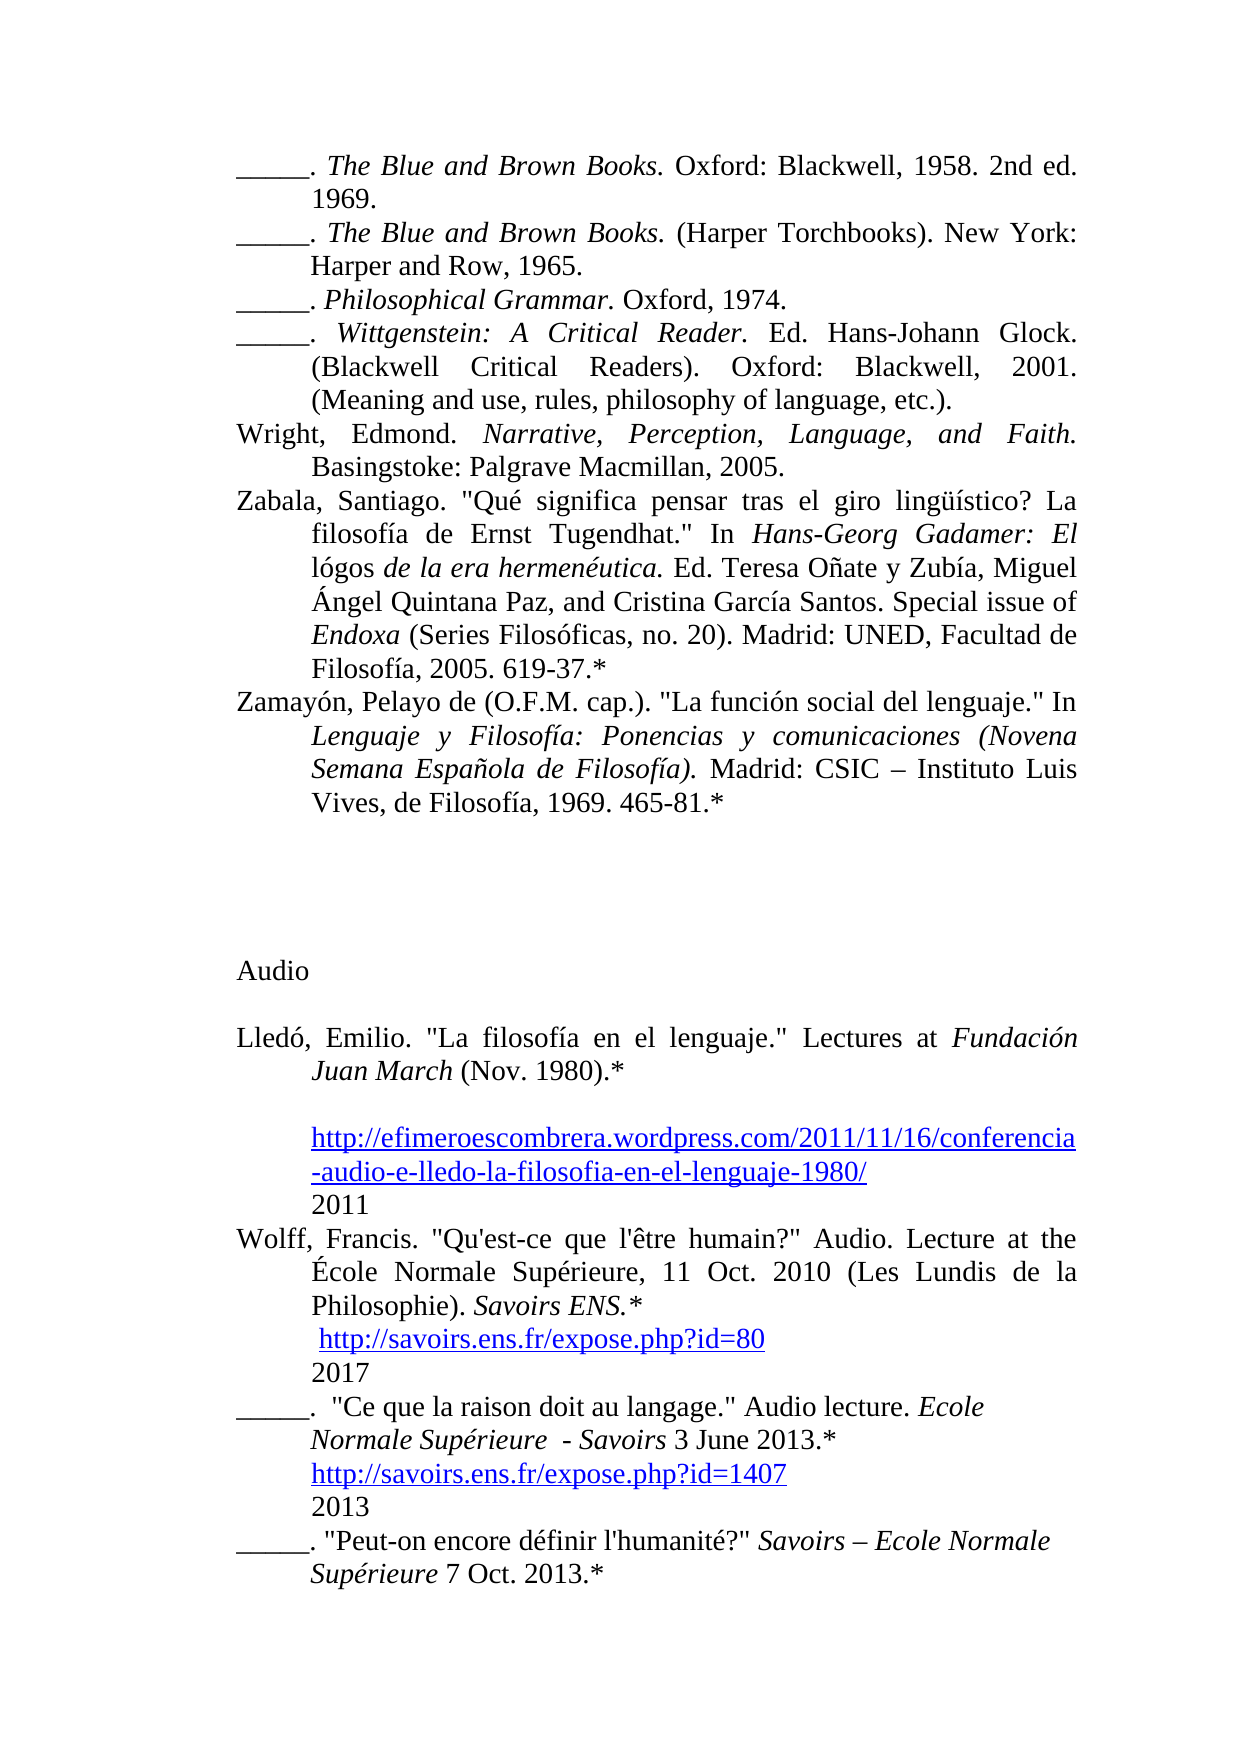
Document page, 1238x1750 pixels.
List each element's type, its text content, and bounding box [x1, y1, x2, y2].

text _____. Philosophical Grammar. Oxford, 1974. [236, 282, 1078, 315]
text Zabala, Santiago. "Qué significa pensar tras el giro lingüístico? La filosofía de Ernst Tugendhat." In Hans-Georg Gadamer: El lógos de la era hermenéutica. Ed. Teresa Oñate y Zubía, Miguel Ángel Quintana Paz, and Cristina García Santos. Special issue of Endoxa (Series Filosóficas, no. 20). Madrid: UNED, Facultad de Filosofía, 2005. 619-37.* [236, 483, 1078, 684]
text _____. Wittgenstein: A Critical Reader. Ed. Hans-Johann Glock. (Blackwell Critical Readers). Oxford: Blackwell, 2001. (Meaning and use, rules, philosophy of language, etc.). [236, 315, 1078, 416]
text http://efimeroescombrera.wordpress.com/2011/11/16/conferencia-audio-e-lledo-la-filosofia-en-el-lenguaje-1980/ [236, 1087, 1078, 1187]
text 2011 [236, 1187, 1078, 1221]
text Lledó, Emilio. "La filosofía en el lenguaje." Lectures at Fundación Juan March (Nov. 1980).* [236, 1020, 1078, 1087]
text _____. The Blue and Brown Books. (Harper Torchbooks). New York: Harper and Row, 1965. [236, 215, 1078, 282]
text _____. The Blue and Brown Books. Oxford: Blackwell, 1958. 2nd ed. 1969. [236, 148, 1078, 215]
text http://savoirs.ens.fr/expose.php?id=1407 [236, 1456, 1078, 1489]
text 2013 [236, 1489, 1078, 1523]
text Wright, Edmond. Narrative, Perception, Language, and Faith. Basingstoke: Palgrave Macmillan, 2005. [236, 416, 1078, 483]
text Audio [236, 953, 1078, 986]
text Zamayón, Pelayo de (O.F.M. cap.). "La función social del lenguaje." In Lenguaje y Filosofía: Ponencias y comunicaciones (Novena Semana Española de Filosofía). Madrid: CSIC – Instituto Luis Vives, de Filosofía, 1969. 465-81.* [236, 684, 1078, 818]
text 2017 [236, 1355, 1078, 1389]
text http://savoirs.ens.fr/expose.php?id=80 [236, 1322, 1078, 1355]
text Wolff, Francis. "Qu'est-ce que l'être humain?" Audio. Lecture at the École Normale Supérieure, 11 Oct. 2010 (Les Lundis de la Philosophie). Savoirs ENS.* [236, 1221, 1078, 1322]
text _____. "Ce que la raison doit au langage." Audio lecture. Ecole Normale Supérieure - Savoirs 3 June 2013.* [236, 1389, 1078, 1456]
text _____. "Peut-on encore définir l'humanité?" Savoirs – Ecole Normale Supérieure 7 Oct. 2013.* [236, 1523, 1078, 1590]
